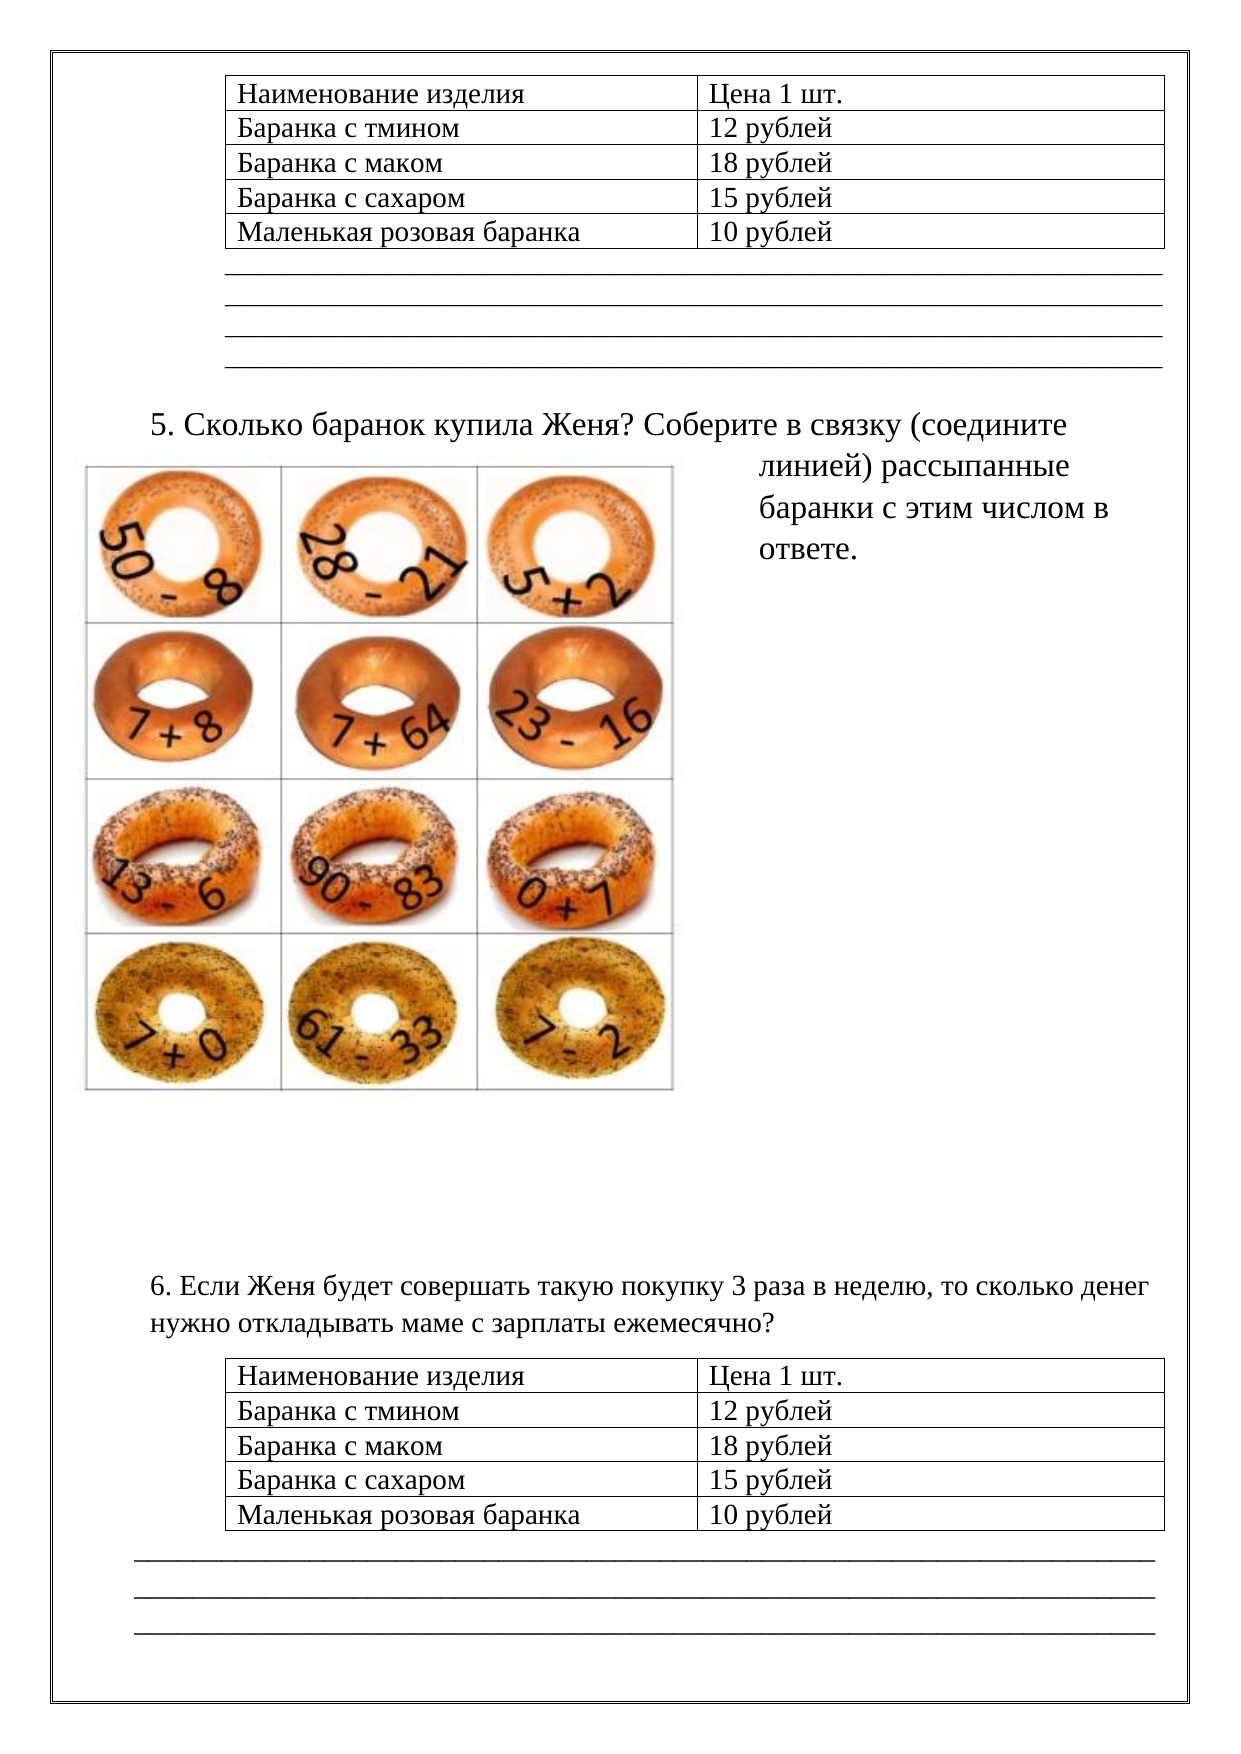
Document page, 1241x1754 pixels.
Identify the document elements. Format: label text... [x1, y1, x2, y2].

table_cell 18 рублей [698, 145, 1164, 179]
picture [75, 456, 684, 1102]
table_cell 12 рублей [698, 111, 1164, 144]
table_cell Маленькая розовая баранка [226, 1497, 697, 1530]
table_header Наименование изделия [226, 76, 697, 109]
table_cell Баранка с маком [226, 145, 697, 179]
table_cell 10 рублей [698, 1497, 1164, 1530]
table_cell 15 рублей [698, 180, 1164, 213]
list 6. Если Женя будет совершать такую покупку 3 раза в неделю, то сколько денег нужно откладывать маме с зарплаты ежемесячно? [150, 1268, 1165, 1338]
table_cell 10 рублей [698, 214, 1164, 248]
table_cell Баранка с сахаром [226, 1462, 697, 1496]
table_cell Баранка с тмином [226, 111, 697, 144]
table_cell Баранка с сахаром [226, 180, 697, 213]
list 5. Сколько баранок купила Женя? Соберите в связку (соедините линией) рассыпанные баранки с этим числом в ответе. [150, 404, 1165, 567]
table_header Наименование изделия [226, 1359, 697, 1392]
table_cell 15 рублей [698, 1462, 1164, 1496]
table_cell Баранка с тмином [226, 1393, 697, 1427]
table_cell 12 рублей [698, 1393, 1164, 1427]
table_header Цена 1 шт. [698, 1359, 1164, 1392]
table_cell 18 рублей [698, 1428, 1164, 1461]
table_header Цена 1 шт. [698, 76, 1164, 109]
list ____________________________________________________________________________________________________________________________________________________________________________________________________________________________________________________________________________________________________________ [225, 249, 1165, 371]
list __________________________________________________________________________________________________________________________________________________________________________________________________________________ [134, 1531, 1165, 1637]
table_cell Баранка с маком [226, 1428, 697, 1461]
table_cell Маленькая розовая баранка [226, 214, 697, 248]
